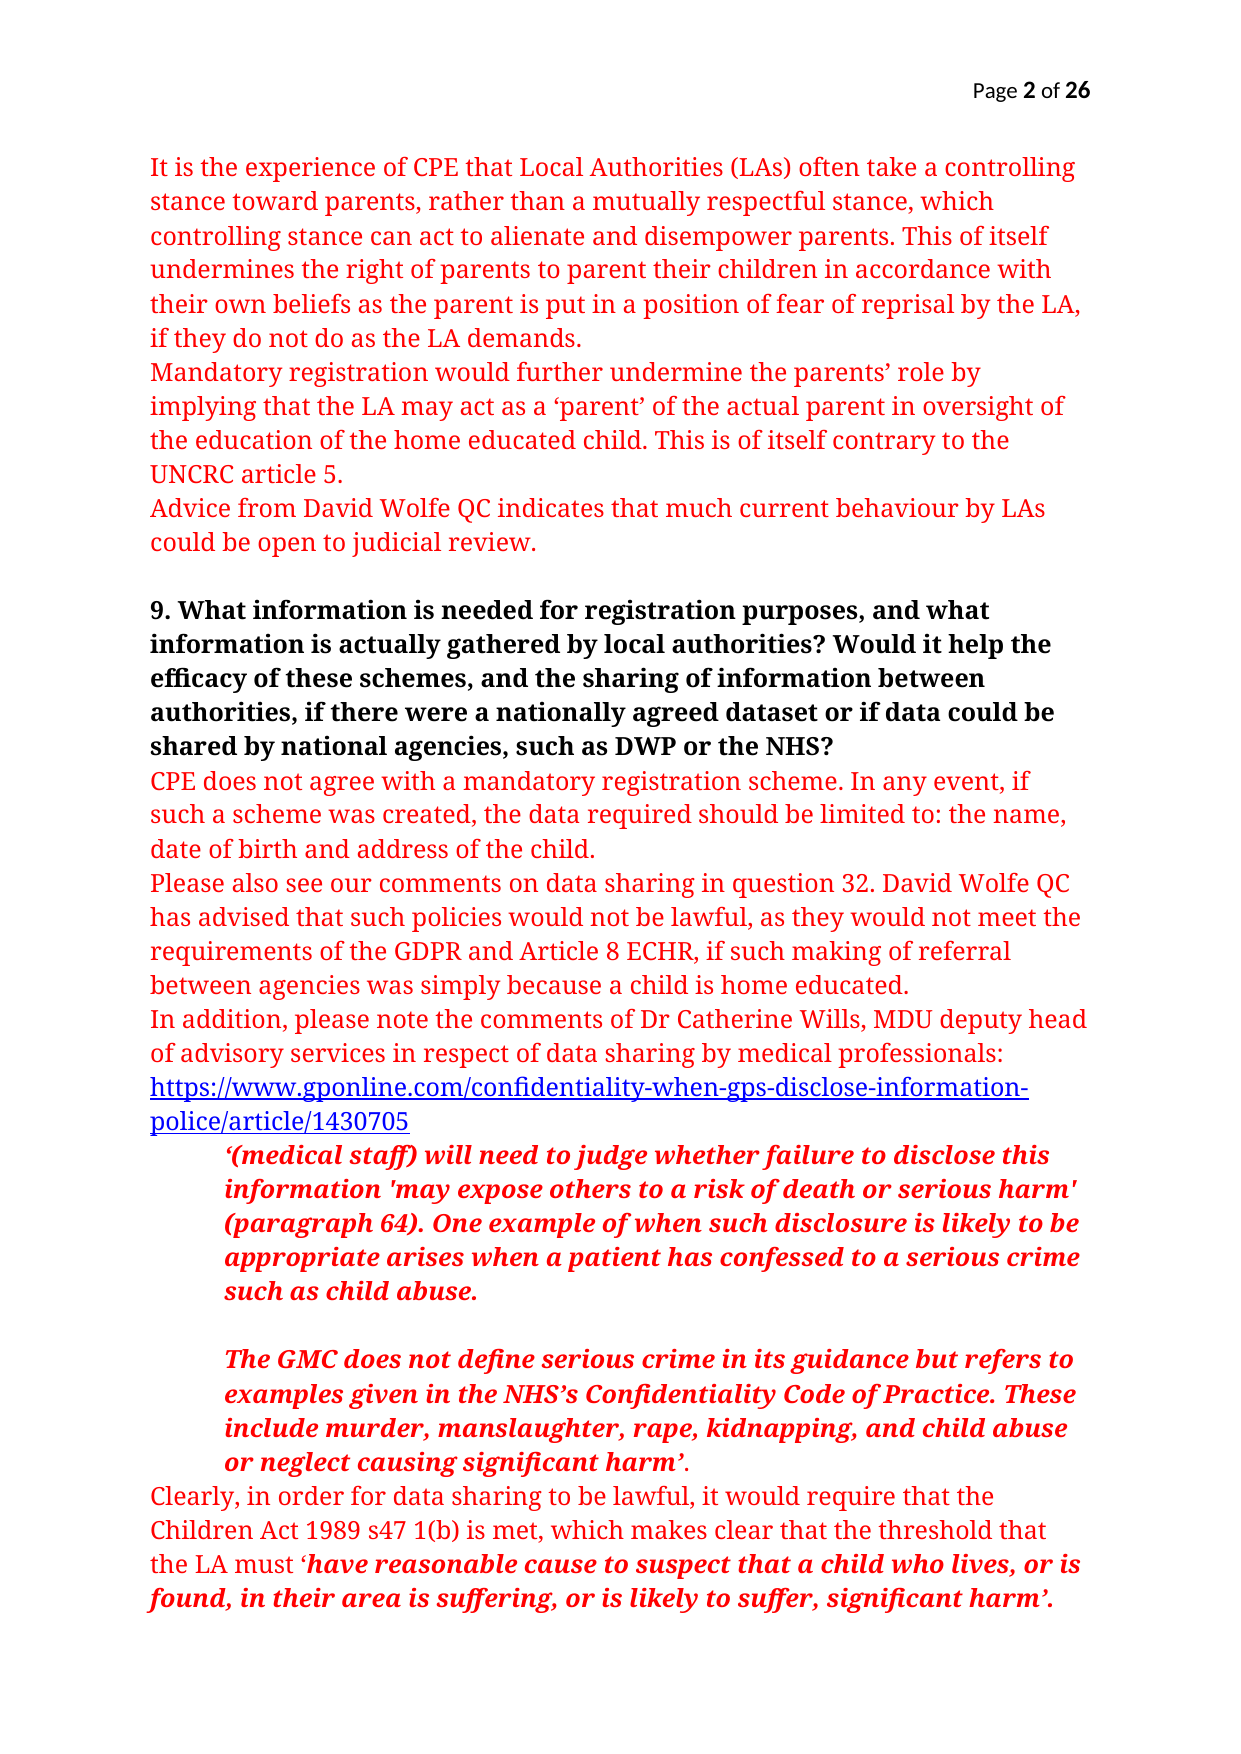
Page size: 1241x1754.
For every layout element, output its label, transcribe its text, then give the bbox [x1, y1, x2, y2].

text Clearly, in order for data sharing to be lawful, it would require that the Children Act 1989 s47 1(b) is met, which makes clear that the threshold that the LA must ‘have reasonable cause to suspect that a child who lives, or is found, in their area is suffering, or is likely to suffer, significant harm’. [150, 1478, 1090, 1615]
text ‘(medical staff) will need to judge whether failure to disclose this information 'may expose others to a risk of death or serious harm' (paragraph 64). One example of when such disclosure is likely to be appropriate arises when a patient has confessed to a serious crime such as child abuse. [224, 1138, 1090, 1308]
text The GMC does not define serious crime in its guidance but refers to examples given in the NHS’s Confidentiality Code of Practice. These include murder, manslaughter, rape, kidnapping, and child abuse or neglect causing significant harm’. [224, 1342, 1090, 1478]
text It is the experience of CPE that Local Authorities (LAs) often take a controlling stance toward parents, rather than a mutually respectful stance, which controlling stance can act to alienate and disempower parents. This of itself undermines the right of parents to parent their children in accordance with their own beliefs as the parent is put in a position of fear of reprisal by the LA, if they do not do as the LA demands. [150, 150, 1090, 354]
text Advice from David Wolfe QC indicates that much current behaviour by LAs could be open to judicial review. [150, 491, 1090, 559]
text Mandatory registration would further undermine the parents’ role by implying that the LA may act as a ‘parent’ of the actual parent in oversight of the education of the home educated child. This is of itself contrary to the UNCRC article 5. [150, 354, 1090, 491]
text CPE does not agree with a mandatory registration scheme. In any event, if such a scheme was created, the data required should be limited to: the name, date of birth and address of the child. [150, 763, 1090, 865]
text In addition, please note the comments of Dr Catherine Wills, MDU deputy head of advisory services in respect of data sharing by medical professionals: https://www.gponline.com/confidentiality-when-gps-disclose-information-police/article/1430705 [150, 1002, 1090, 1138]
text Please also see our comments on data sharing in question 32. David Wolfe QC has advised that such policies would not be lawful, as they would not meet the requirements of the GDPR and Article 8 ECHR, if such making of referral between agencies was simply because a child is home educated. [150, 865, 1090, 1002]
text 9. What information is needed for registration purposes, and what information is actually gathered by local authorities? Would it help the efficacy of these schemes, and the sharing of information between authorities, if there were a nationally agreed dataset or if data could be shared by national agencies, such as DWP or the NHS? [150, 593, 1090, 763]
